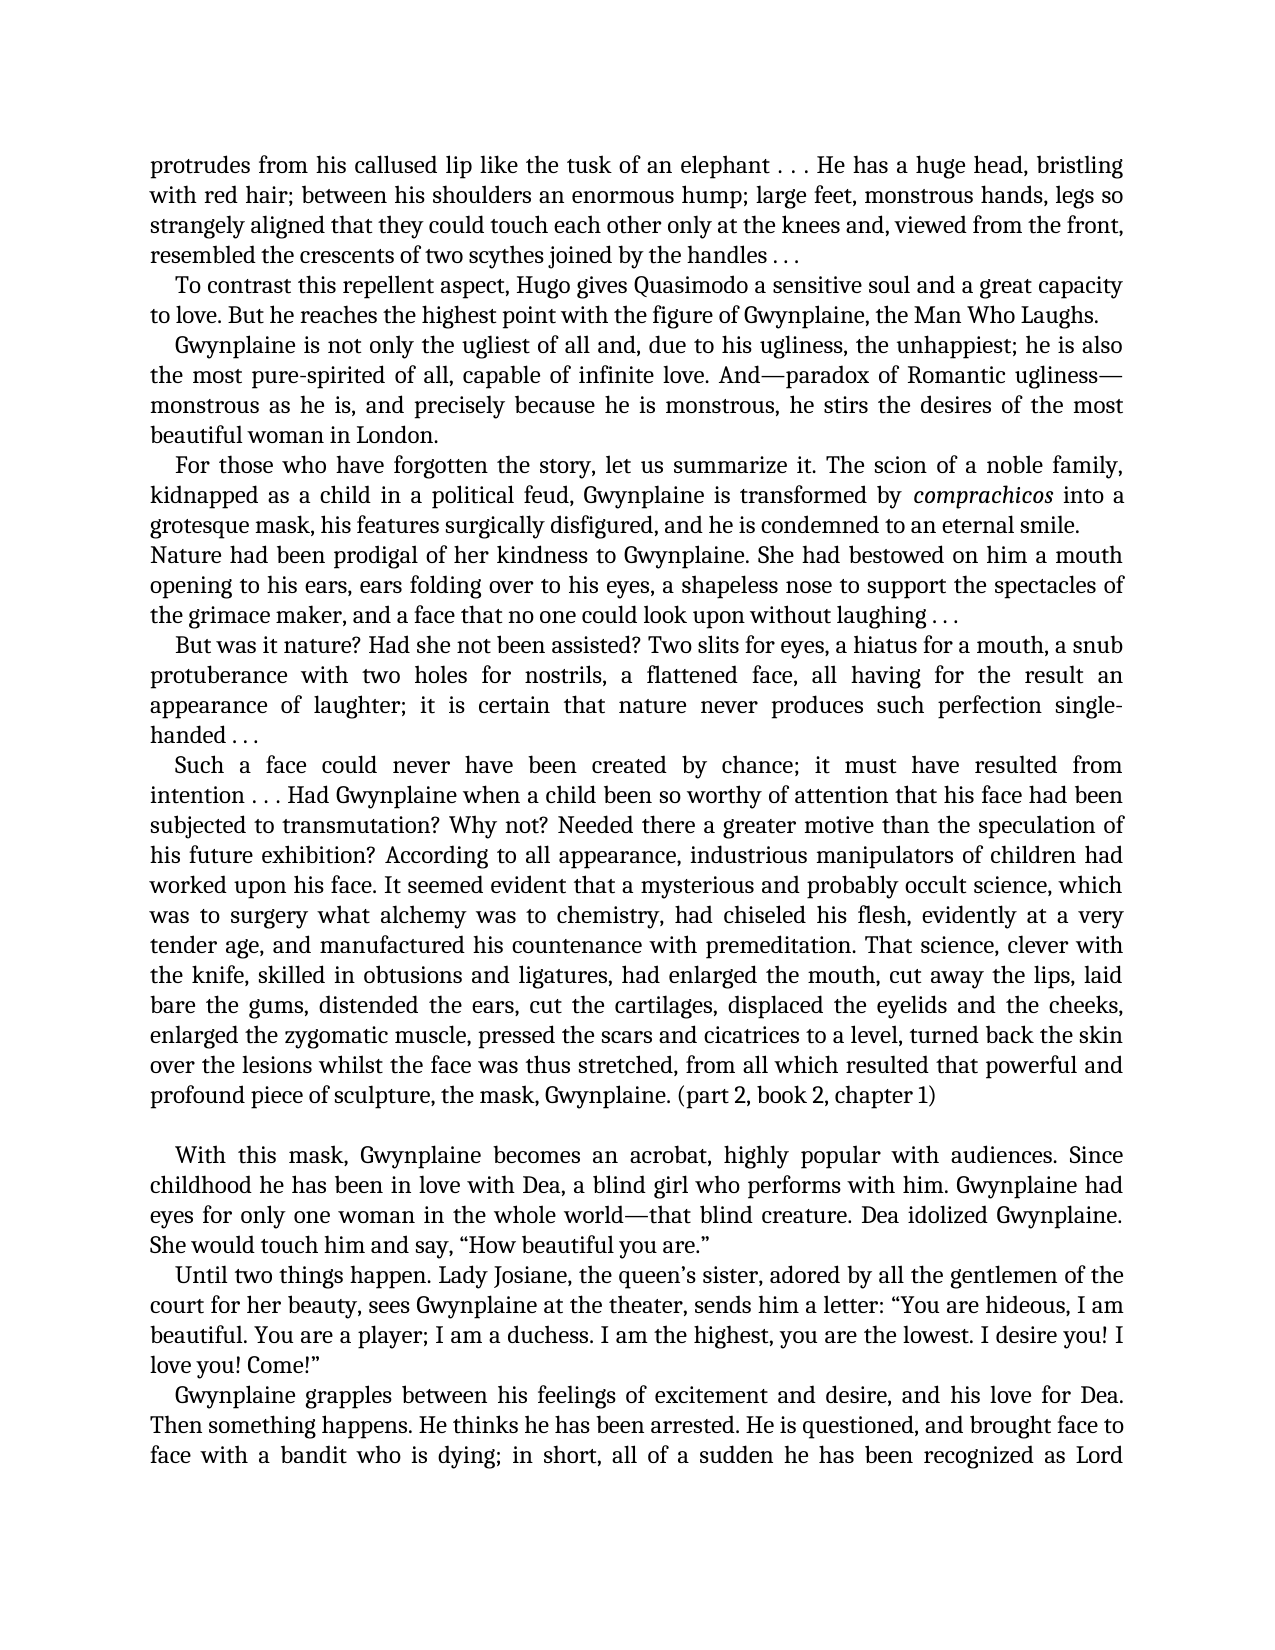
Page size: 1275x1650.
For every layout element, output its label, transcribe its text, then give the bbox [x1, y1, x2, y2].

text With this mask, Gwynplaine becomes an acrobat, highly popular with audiences. Since childhood he has been in love with Dea, a blind girl who performs with him. Gwynplaine had eyes for only one woman in the whole world—that blind creature. Dea idolized Gwynplaine. She would touch him and say, “How beautiful you are.” [150, 1140, 1125, 1260]
text Until two things happen. Lady Josiane, the queen’s sister, adored by all the gentlemen of the court for her beauty, sees Gwynplaine at the theater, sends him a letter: “You are hideous, I am beautiful. You are a player; I am a duchess. I am the highest, you are the lowest. I desire you! I love you! Come!” [150, 1260, 1125, 1380]
text For those who have forgotten the story, let us summarize it. The scion of a noble family, kidnapped as a child in a political feud, Gwynplaine is transformed by comprachicos into a grotesque mask, his features surgically disfigured, and he is condemned to an eternal smile. [150, 450, 1125, 540]
text Nature had been prodigal of her kindness to Gwynplaine. She had bestowed on him a mouth opening to his ears, ears folding over to his eyes, a shapeless nose to support the spectacles of the grimace maker, and a face that no one could look upon without laughing . . . [150, 540, 1125, 630]
text To contrast this repellent aspect, Hugo gives Quasimodo a sensitive soul and a great capacity to love. But he reaches the highest point with the figure of Gwynplaine, the Man Who Laughs. [150, 270, 1125, 330]
text Such a face could never have been created by chance; it must have resulted from intention . . . Had Gwynplaine when a child been so worthy of attention that his face had been subjected to transmutation? Why not? Needed there a greater motive than the speculation of his future exhibition? According to all appearance, industrious manipulators of children had worked upon his face. It seemed evident that a mysterious and probably occult science, which was to surgery what alchemy was to chemistry, had chiseled his flesh, evidently at a very tender age, and manufactured his countenance with premeditation. That science, clever with the knife, skilled in obtusions and ligatures, had enlarged the mouth, cut away the lips, laid bare the gums, distended the ears, cut the cartilages, displaced the eyelids and the cheeks, enlarged the zygomatic muscle, pressed the scars and cicatrices to a level, turned back the skin over the lesions whilst the face was thus stretched, from all which resulted that powerful and profound piece of sculpture, the mask, Gwynplaine. (part 2, book 2, chapter 1) [150, 750, 1125, 1110]
text But was it nature? Had she not been assisted? Two slits for eyes, a hiatus for a mouth, a snub protuberance with two holes for nostrils, a flattened face, all having for the result an appearance of laughter; it is certain that nature never produces such perfection single-handed . . . [150, 630, 1125, 750]
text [150, 1380, 1125, 1470]
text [150, 150, 1125, 270]
text Gwynplaine is not only the ugliest of all and, due to his ugliness, the unhappiest; he is also the most pure-spirited of all, capable of infinite love. And—paradox of Romantic ugliness—monstrous as he is, and precisely because he is monstrous, he stirs the desires of the most beautiful woman in London. [150, 330, 1125, 450]
